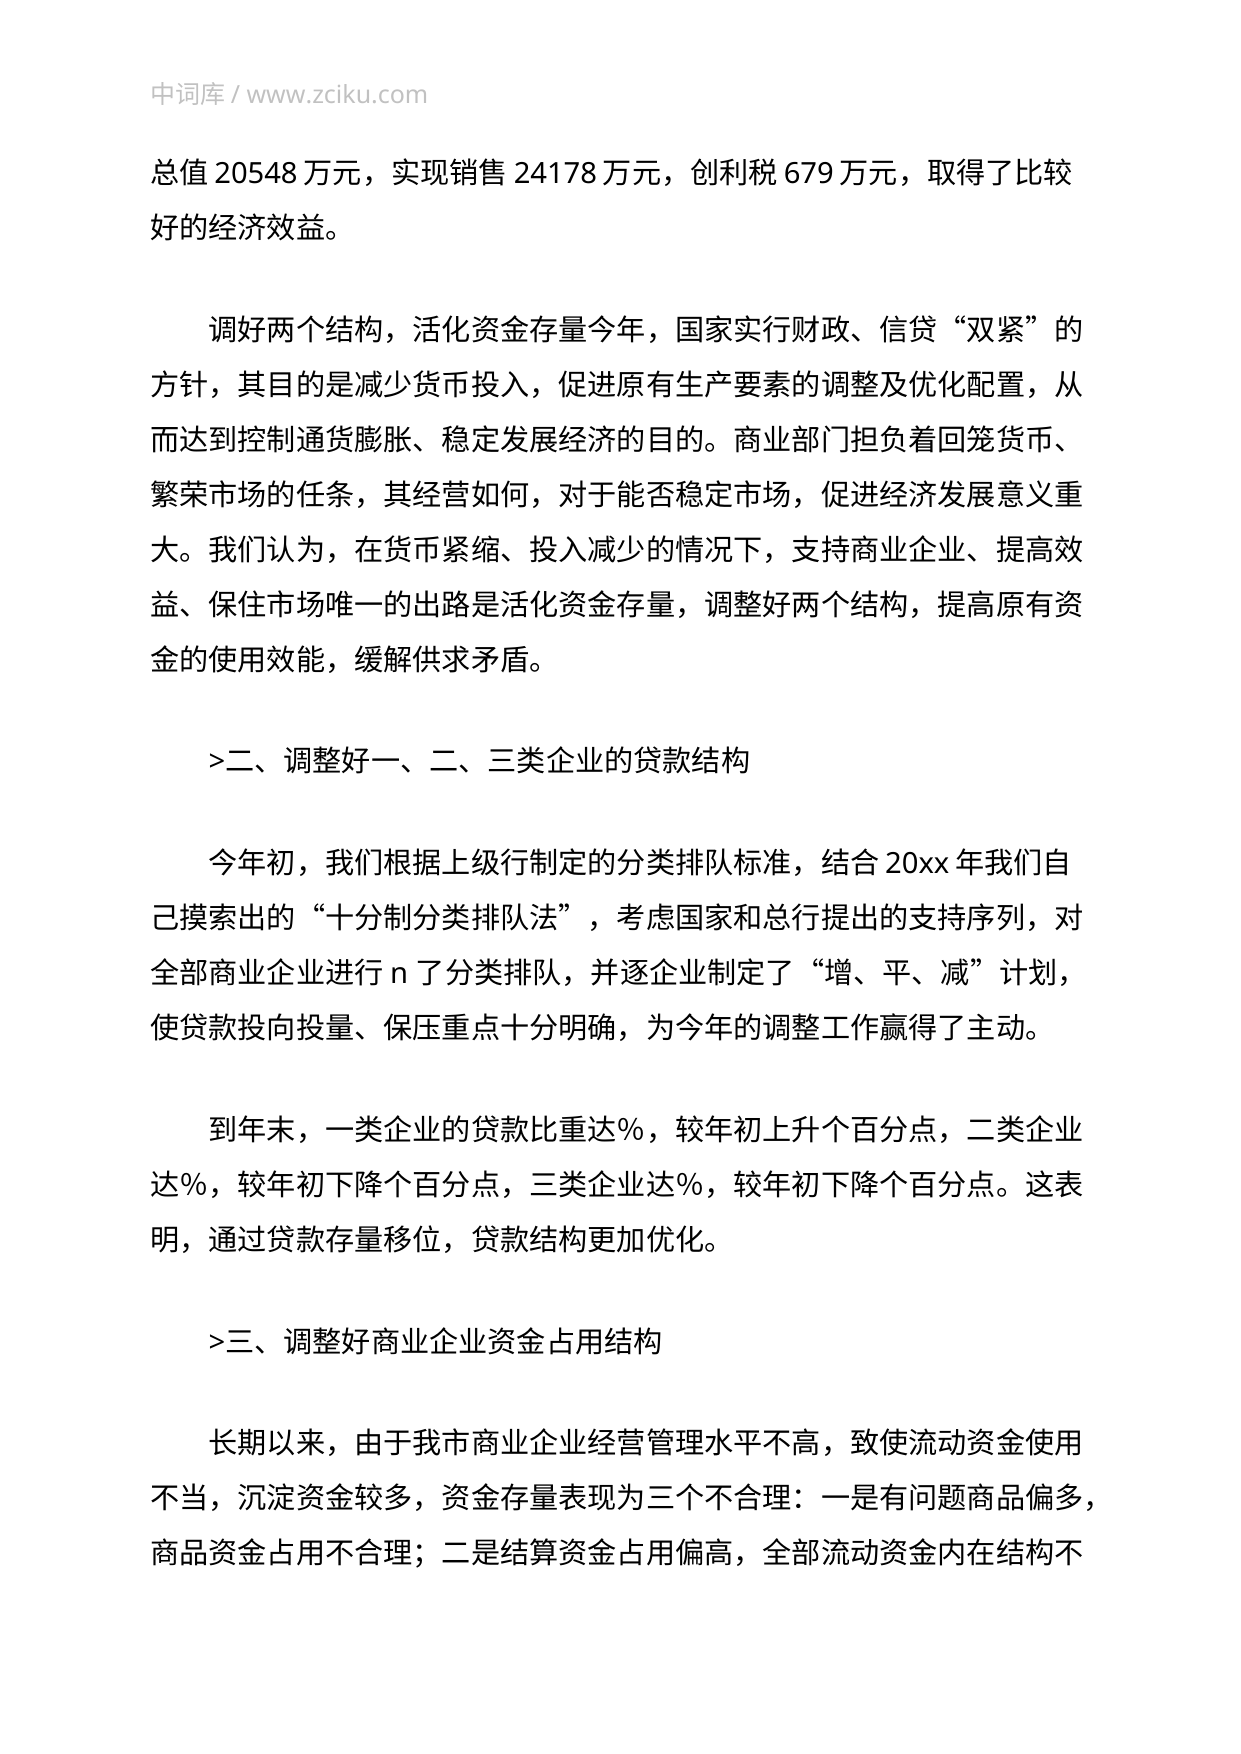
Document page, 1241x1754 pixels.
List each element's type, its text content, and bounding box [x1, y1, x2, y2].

text 调好两个结构，活化资金存量今年，国家实行财政、信贷“双紧”的方针，其目的是减少货币投入，促进原有生产要素的调整及优化配置，从而达到控制通货膨胀、稳定发展经济的目的。商业部门担负着回笼货币、繁荣市场的任条，其经营如何，对于能否稳定市场，促进经济发展意义重大。我们认为，在货币紧缩、投入减少的情况下，支持商业企业、提高效益、保住市场唯一的出路是活化资金存量，调整好两个结构，提高原有资金的使用效能，缓解供求矛盾。 [150, 307, 1090, 678]
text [150, 1420, 1090, 1572]
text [150, 150, 1090, 247]
text >二、调整好一、二、三类企业的贷款结构 [150, 738, 1090, 780]
text >三、调整好商业企业资金占用结构 [150, 1318, 1090, 1361]
text 今年初，我们根据上级行制定的分类排队标准，结合20xx年我们自己摸索出的“十分制分类排队法”，考虑国家和总行提出的支持序列，对全部商业企业进行 n 了分类排队，并逐企业制定了“增、平、减”计划，使贷款投向投量、保压重点十分明确，为今年的调整工作赢得了主动。 [150, 840, 1090, 1047]
text 到年末，一类企业的贷款比重达％，较年初上升个百分点，二类企业达％，较年初下降个百分点，三类企业达％，较年初下降个百分点。这表明，通过贷款存量移位，贷款结构更加优化。 [150, 1107, 1090, 1259]
